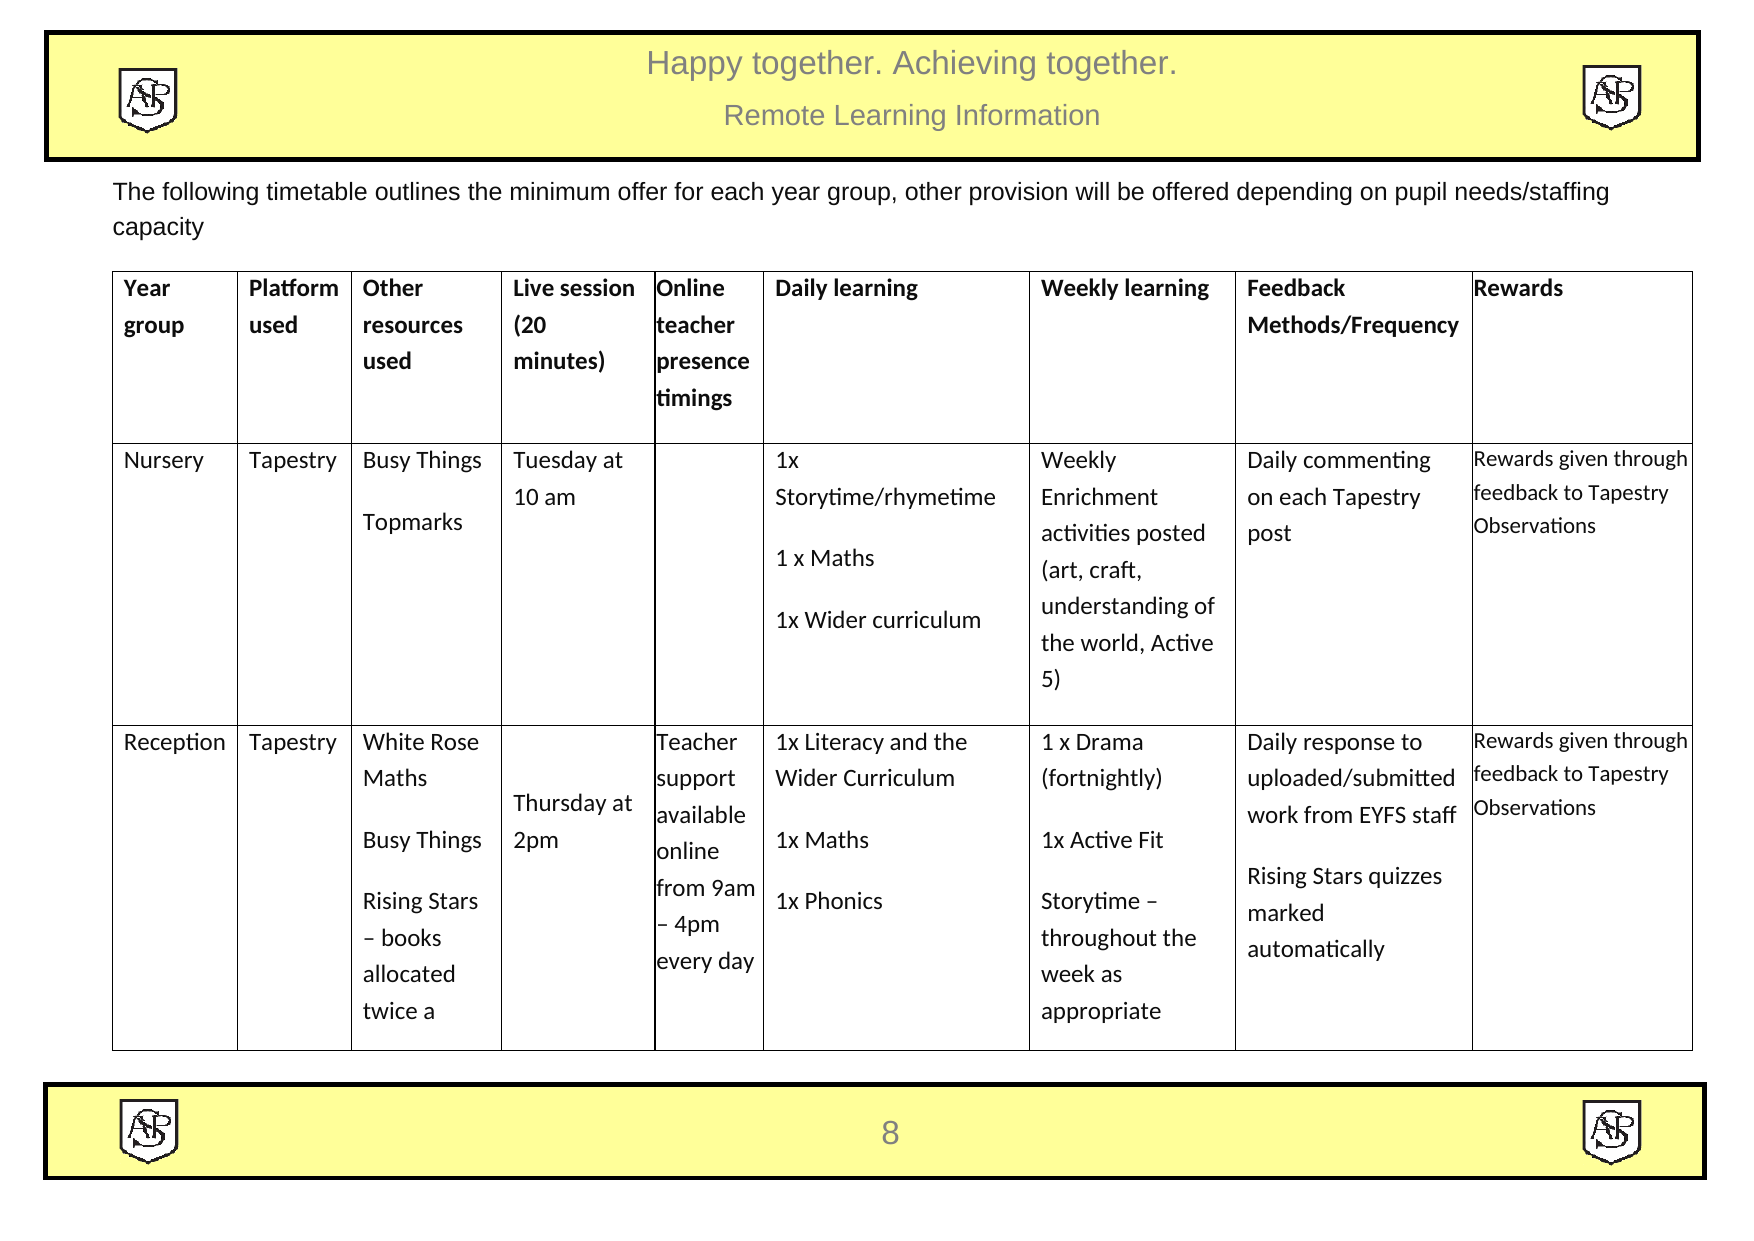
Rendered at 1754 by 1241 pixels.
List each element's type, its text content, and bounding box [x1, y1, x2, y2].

table_cell Daily commenting on each Tapestry post [1236, 444, 1472, 725]
table_cell Tapestry [238, 444, 351, 725]
table_header Online teacher presence timings [656, 272, 763, 443]
table_cell White Rose Maths Busy Things Rising Stars – books allocated twice a week [352, 726, 501, 1050]
table_header Weekly learning [1030, 272, 1235, 443]
table_cell 1x Storytime/rhymetime 1 x Maths 1x Wider curriculum [764, 444, 1029, 725]
table_cell [656, 444, 763, 725]
table_cell Daily response to uploaded/submitted work from EYFS staff Rising Stars quizzes marked automatically [1236, 726, 1472, 1050]
table_header Rewards [1473, 272, 1692, 443]
table_cell 1x Literacy and the Wider Curriculum 1x Maths 1x Phonics [764, 726, 1029, 1050]
table_header Platform used [238, 272, 351, 443]
table_cell Rewards given through feedback to Tapestry Observations [1473, 726, 1692, 1050]
table_cell Thursday at 2pm [502, 726, 654, 1050]
picture [1582, 1100, 1642, 1167]
table_cell Reception [113, 726, 237, 1050]
table_cell Nursery [113, 444, 237, 725]
table_cell 1 x Drama (fortnightly) 1x Active Fit Storytime – throughout the week as appropriate Weekly Enrichment Activities provided [1030, 726, 1235, 1050]
table_cell Busy Things Topmarks [352, 444, 501, 725]
table_cell Tuesday at 10 am [502, 444, 654, 725]
text The following timetable outlines the minimum offer for each year group, other provision will be offered depending on pupil needs/staffing capacity [112, 177, 1642, 240]
table_header Live session (20 minutes) [502, 272, 654, 443]
table_header Other resources used [352, 272, 501, 443]
table_header Year group [113, 272, 237, 443]
table_cell Rewards given through feedback to Tapestry Observations [1473, 444, 1692, 725]
picture [118, 68, 178, 135]
table_cell Teacher support available online from 9am – 4pm every day [656, 726, 763, 1050]
picture [1582, 65, 1642, 132]
table_header Daily learning [764, 272, 1029, 443]
table_header Feedback Methods/Frequency [1236, 272, 1472, 443]
picture [119, 1099, 179, 1166]
table_cell Weekly Enrichment activities posted (art, craft, understanding of the world, Active 5) [1030, 444, 1235, 725]
table_cell Tapestry [238, 726, 351, 1050]
